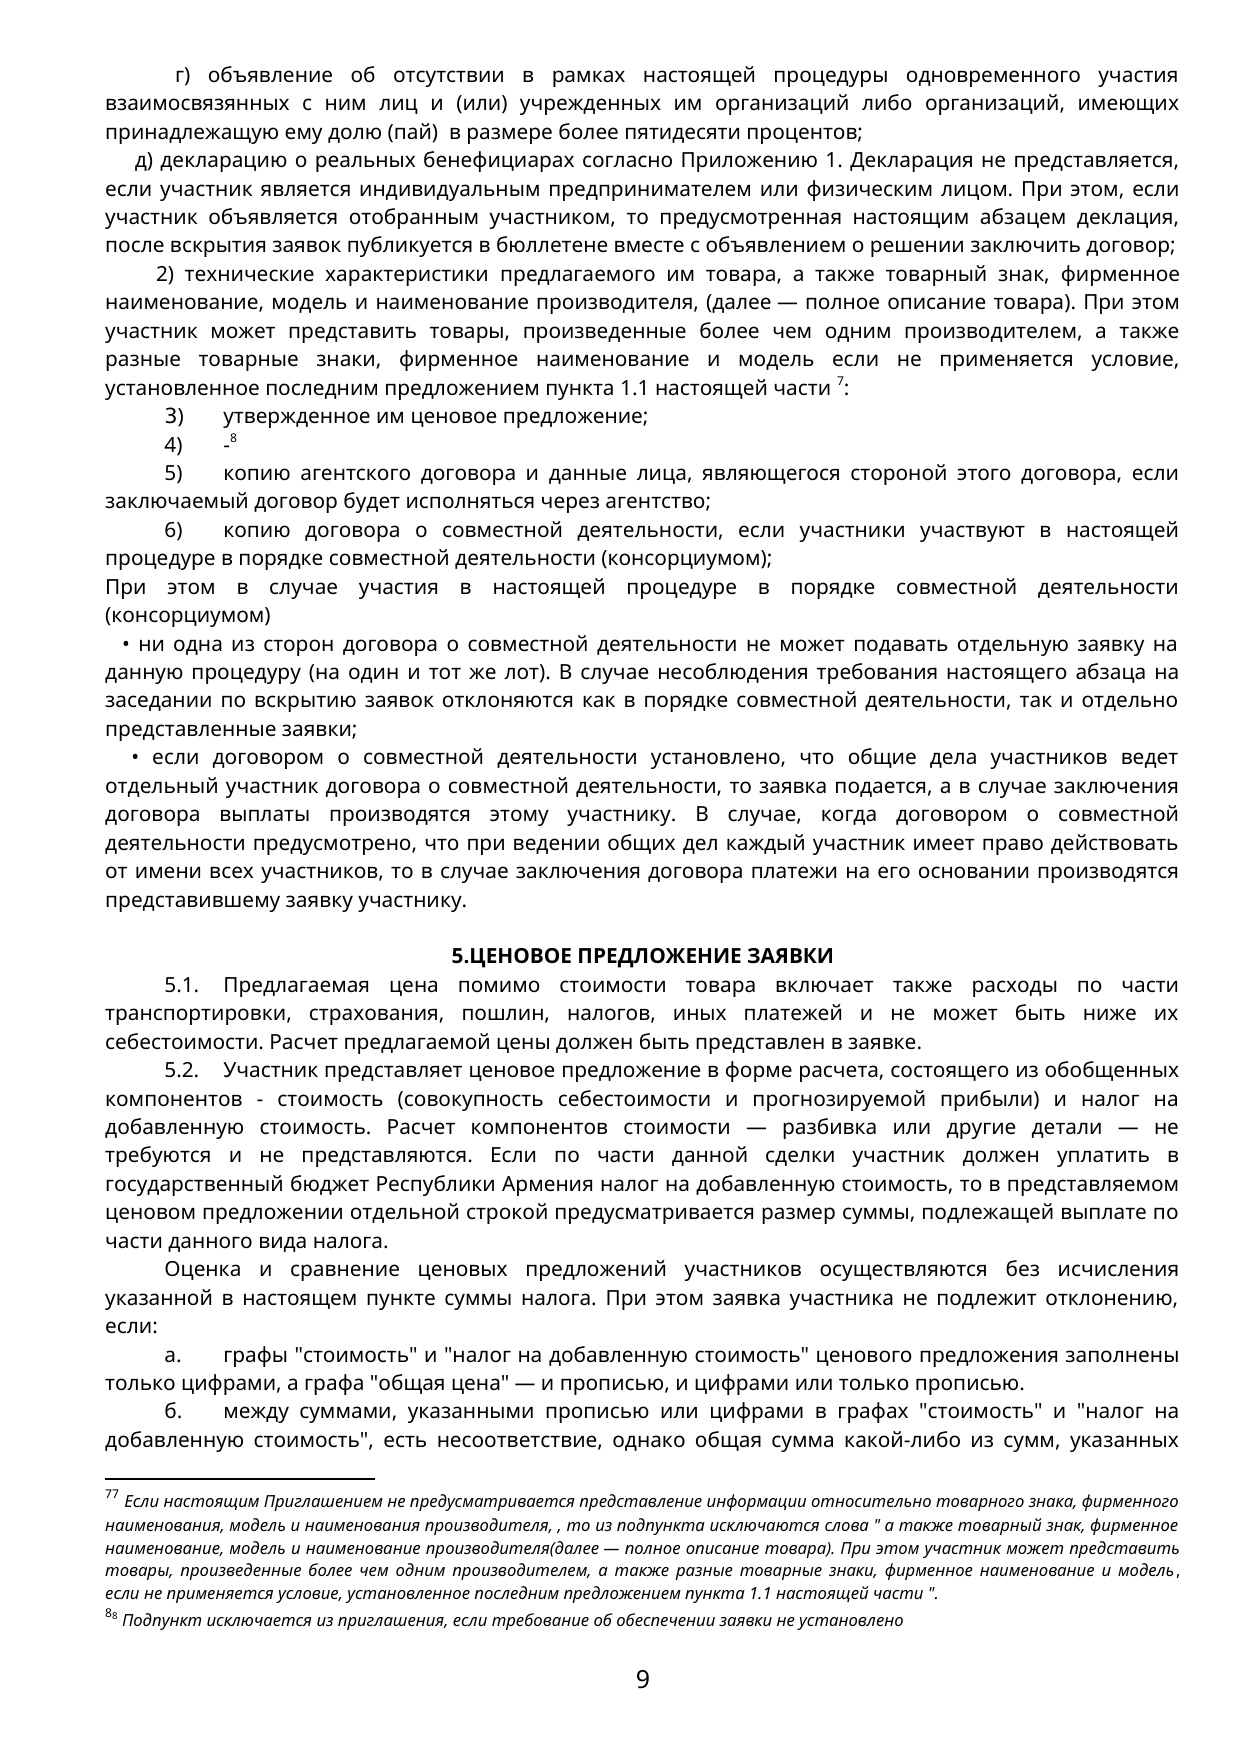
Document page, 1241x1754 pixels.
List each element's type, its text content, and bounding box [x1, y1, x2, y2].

text • если договором о совместной деятельности установлено, что общие дела участников ведет отдельный участник договора о совместной деятельности, то заявка подается, а в случае заключения договора выплаты производятся этому участнику. В случае, когда договором о совместной деятельности предусмотрено, что при ведении общих дел каждый участник имеет право действовать от имени всех участников, то в случае заключения договора платежи на его основании производятся представившему заявку участнику. [105, 742, 1180, 913]
text 3) утвержденное им ценовое предложение; [105, 401, 1180, 430]
text При этом в случае участия в настоящей процедуре в порядке совместной деятельности (консорциумом) [105, 572, 1180, 629]
text • ни одна из сторон договора о совместной деятельности не может подавать отдельную заявку на данную процедуру (на один и тот же лот). В случае несоблюдения требования настоящего абзаца на заседании по вскрытию заявок отклоняются как в порядке совместной деятельности, так и отдельно представленные заявки; [105, 629, 1180, 742]
text 2) технические характеристики предлагаемого им товара, а также товарный знак, фирменное наименование, модель и наименование производителя, (далее — полное описание товара). При этом участник может представить товары, произведенные более чем одним производителем, а также разные товарные знаки, фирменное наименование и модель если не применяется условие, установленное последним предложением пункта 1.1 настоящей части 7: [105, 259, 1180, 401]
text д) декларацию о реальных бенефициарах согласно Приложению 1. Декларация не представляется, если участник является индивидуальным предпринимателем или физическим лицом. При этом, если участник объявляется отобранным участником, то предусмотренная настоящим абзацем деклация, после вскрытия заявок публикуется в бюллетене вместе с объявлением о решении заключить договор; [105, 145, 1180, 259]
text 5) копию агентского договора и данные лица, являющегося стороной этого договора, если заключаемый договор будет исполняться через агентство; [105, 458, 1180, 515]
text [105, 1397, 1180, 1453]
text 5.1. Предлагаемая цена помимо стоимости товара включает также расходы по части транспортировки, страхования, пошлин, налогов, иных платежей и не может быть ниже их себестоимости. Расчет предлагаемой цены должен быть представлен в заявке. [105, 970, 1180, 1055]
text 6) копию договора о совместной деятельности, если участники участвуют в настоящей процедуре в порядке совместной деятельности (консорциумом); [105, 515, 1180, 572]
text 4) -8 [105, 430, 1180, 458]
text 5.2. Участник представляет ценовое предложение в форме расчета, состоящего из обобщенных компонентов - стоимость (совокупность себестоимости и прогнозируемой прибыли) и налог на добавленную стоимость. Расчет компонентов стоимости — разбивка или другие детали — не требуются и не представляются. Если по части данной сделки участник должен уплатить в государственный бюджет Республики Армения налог на добавленную стоимость, то в представляемом ценовом предложении отдельной строкой предусматривается размер суммы, подлежащей выплате по части данного вида налога. [105, 1055, 1180, 1254]
text а. графы "стоимость" и "налог на добавленную стоимость" ценового предложения заполнены только цифрами, а графа "общая цена" — и прописью, и цифрами или только прописью. [105, 1340, 1180, 1397]
text Оценка и сравнение ценовых предложений участников осуществляются без исчисления указанной в настоящем пункте суммы налога. При этом заявка участника не подлежит отклонению, если: [105, 1254, 1180, 1340]
text 5.ЦЕНОВОЕ ПРЕДЛОЖЕНИЕ ЗАЯВКИ [105, 942, 1180, 970]
text г) объявление об отсутствии в рамках настоящей процедуры одновременного участия взаимосвязянных с ним лиц и (или) учрежденных им организаций либо организаций, имеющих принадлежащую ему долю (пай) в размере более пятидесяти процентов; [105, 60, 1180, 145]
